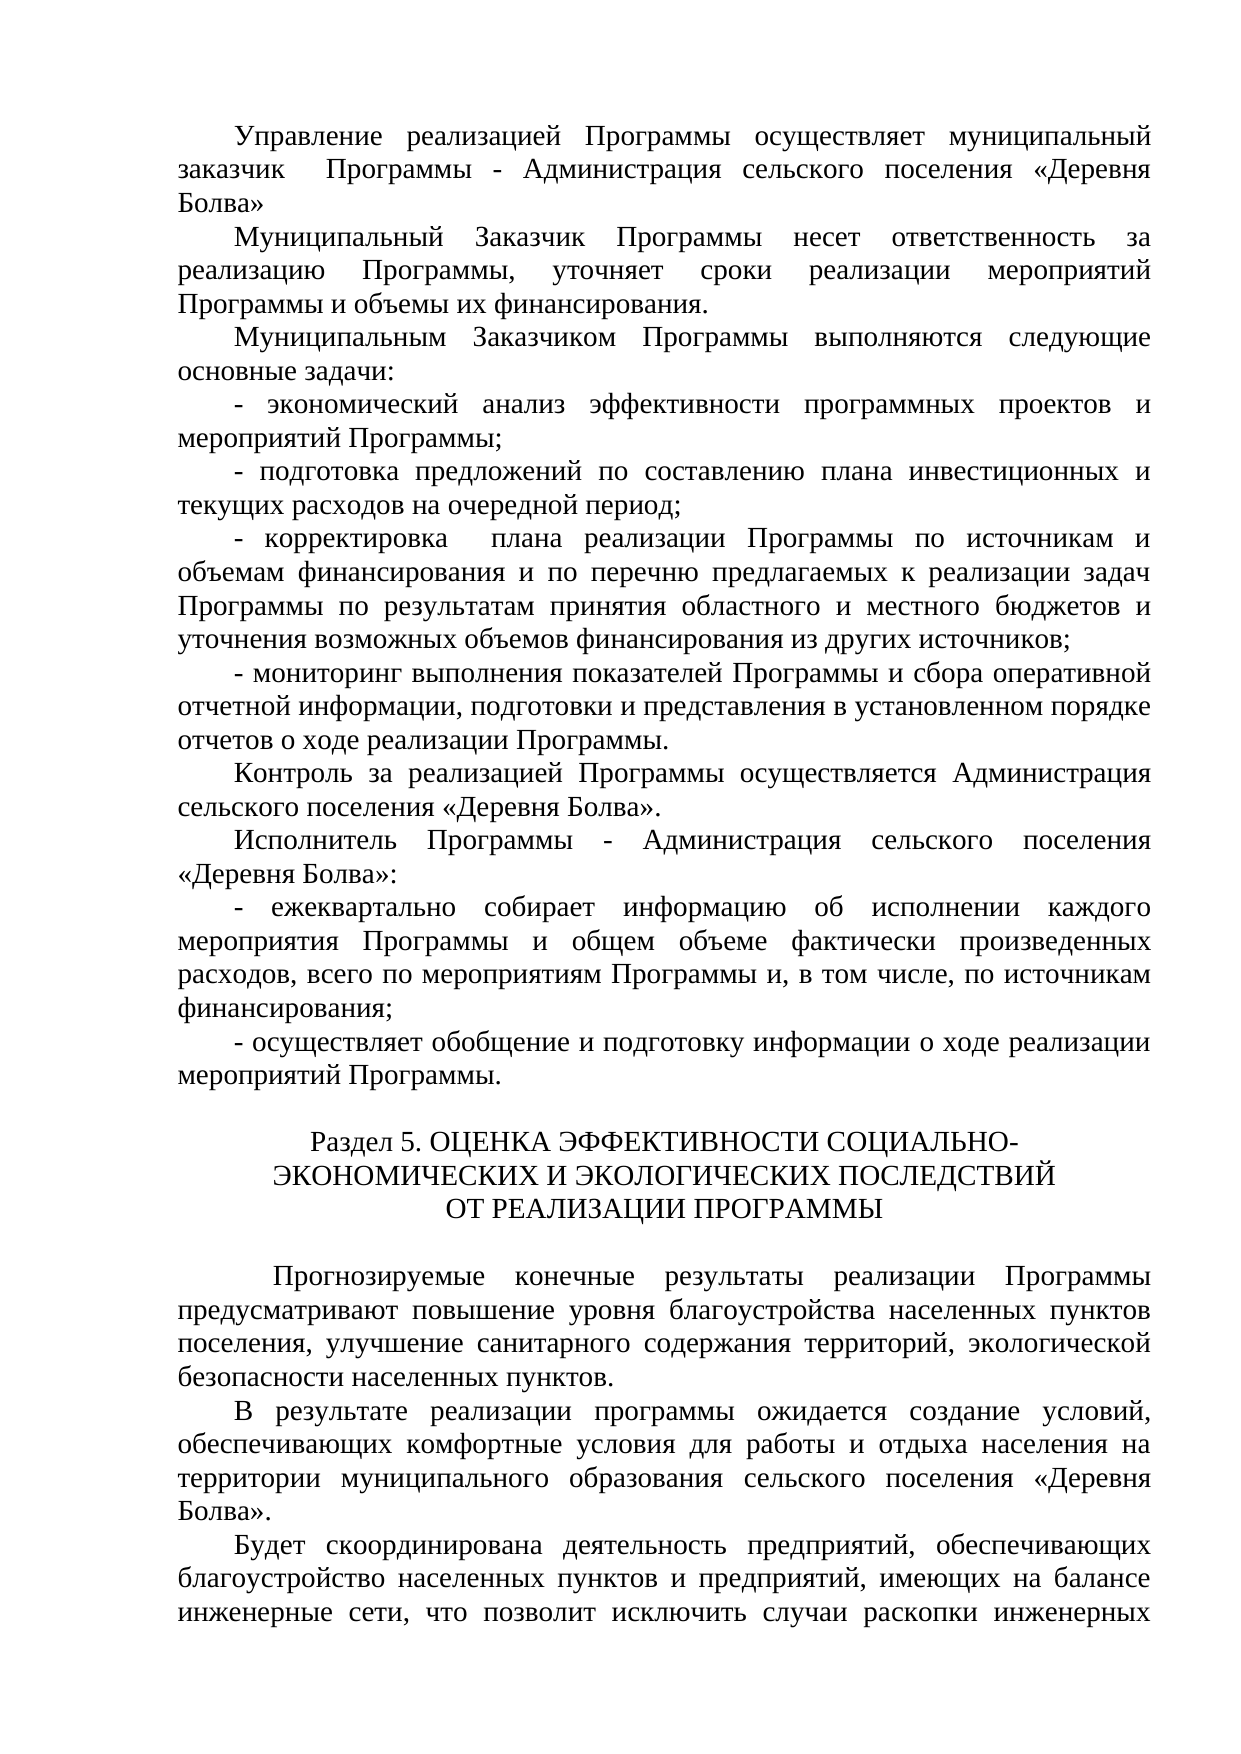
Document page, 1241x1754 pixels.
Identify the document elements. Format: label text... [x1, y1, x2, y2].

text - осуществляет обобщение и подготовку информации о ходе реализации мероприятий Программы. [177, 1024, 1152, 1091]
text - мониторинг выполнения показателей Программы и сбора оперативной отчетной информации, подготовки и представления в установленном порядке отчетов о ходе реализации Программы. [177, 655, 1152, 755]
text Муниципальный Заказчик Программы несет ответственность за реализацию Программы, уточняет сроки реализации мероприятий Программы и объемы их финансирования. [177, 219, 1152, 319]
text - корректировка плана реализации Программы по источникам и объемам финансирования и по перечню предлагаемых к реализации задач Программы по результатам принятия областного и местного бюджетов и уточнения возможных объемов финансирования из других источников; [177, 521, 1152, 655]
text Раздел 5. ОЦЕНКА ЭФФЕКТИВНОСТИ СОЦИАЛЬНО-ЭКОНОМИЧЕСКИХ И ЭКОЛОГИЧЕСКИХ ПОСЛЕДСТВИЙ ОТ РЕАЛИЗАЦИИ ПРОГРАММЫ [177, 1124, 1152, 1225]
text - ежеквартально собирает информацию об исполнении каждого мероприятия Программы и общем объеме фактически произведенных расходов, всего по мероприятиям Программы и, в том числе, по источникам финансирования; [177, 889, 1152, 1024]
text Управление реализацией Программы осуществляет муниципальный заказчик Программы - Администрация сельского поселения «Деревня Болва» [177, 118, 1152, 219]
text Исполнитель Программы - Администрация сельского поселения «Деревня Болва»: [177, 822, 1152, 889]
text - подготовка предложений по составлению плана инвестиционных и текущих расходов на очередной период; [177, 453, 1152, 521]
text Контроль за реализацией Программы осуществляется Администрация сельского поселения «Деревня Болва». [177, 755, 1152, 822]
text В результате реализации программы ожидается создание условий, обеспечивающих комфортные условия для работы и отдыха населения на территории муниципального образования сельского поселения «Деревня Болва». [177, 1393, 1152, 1527]
text Прогнозируемые конечные результаты реализации Программы предусматривают повышение уровня благоустройства населенных пунктов поселения, улучшение санитарного содержания территорий, экологической безопасности населенных пунктов. [177, 1258, 1152, 1393]
text Муниципальным Заказчиком Программы выполняются следующие основные задачи: [177, 319, 1152, 386]
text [177, 1527, 1152, 1627]
text - экономический анализ эффективности программных проектов и мероприятий Программы; [177, 386, 1152, 453]
